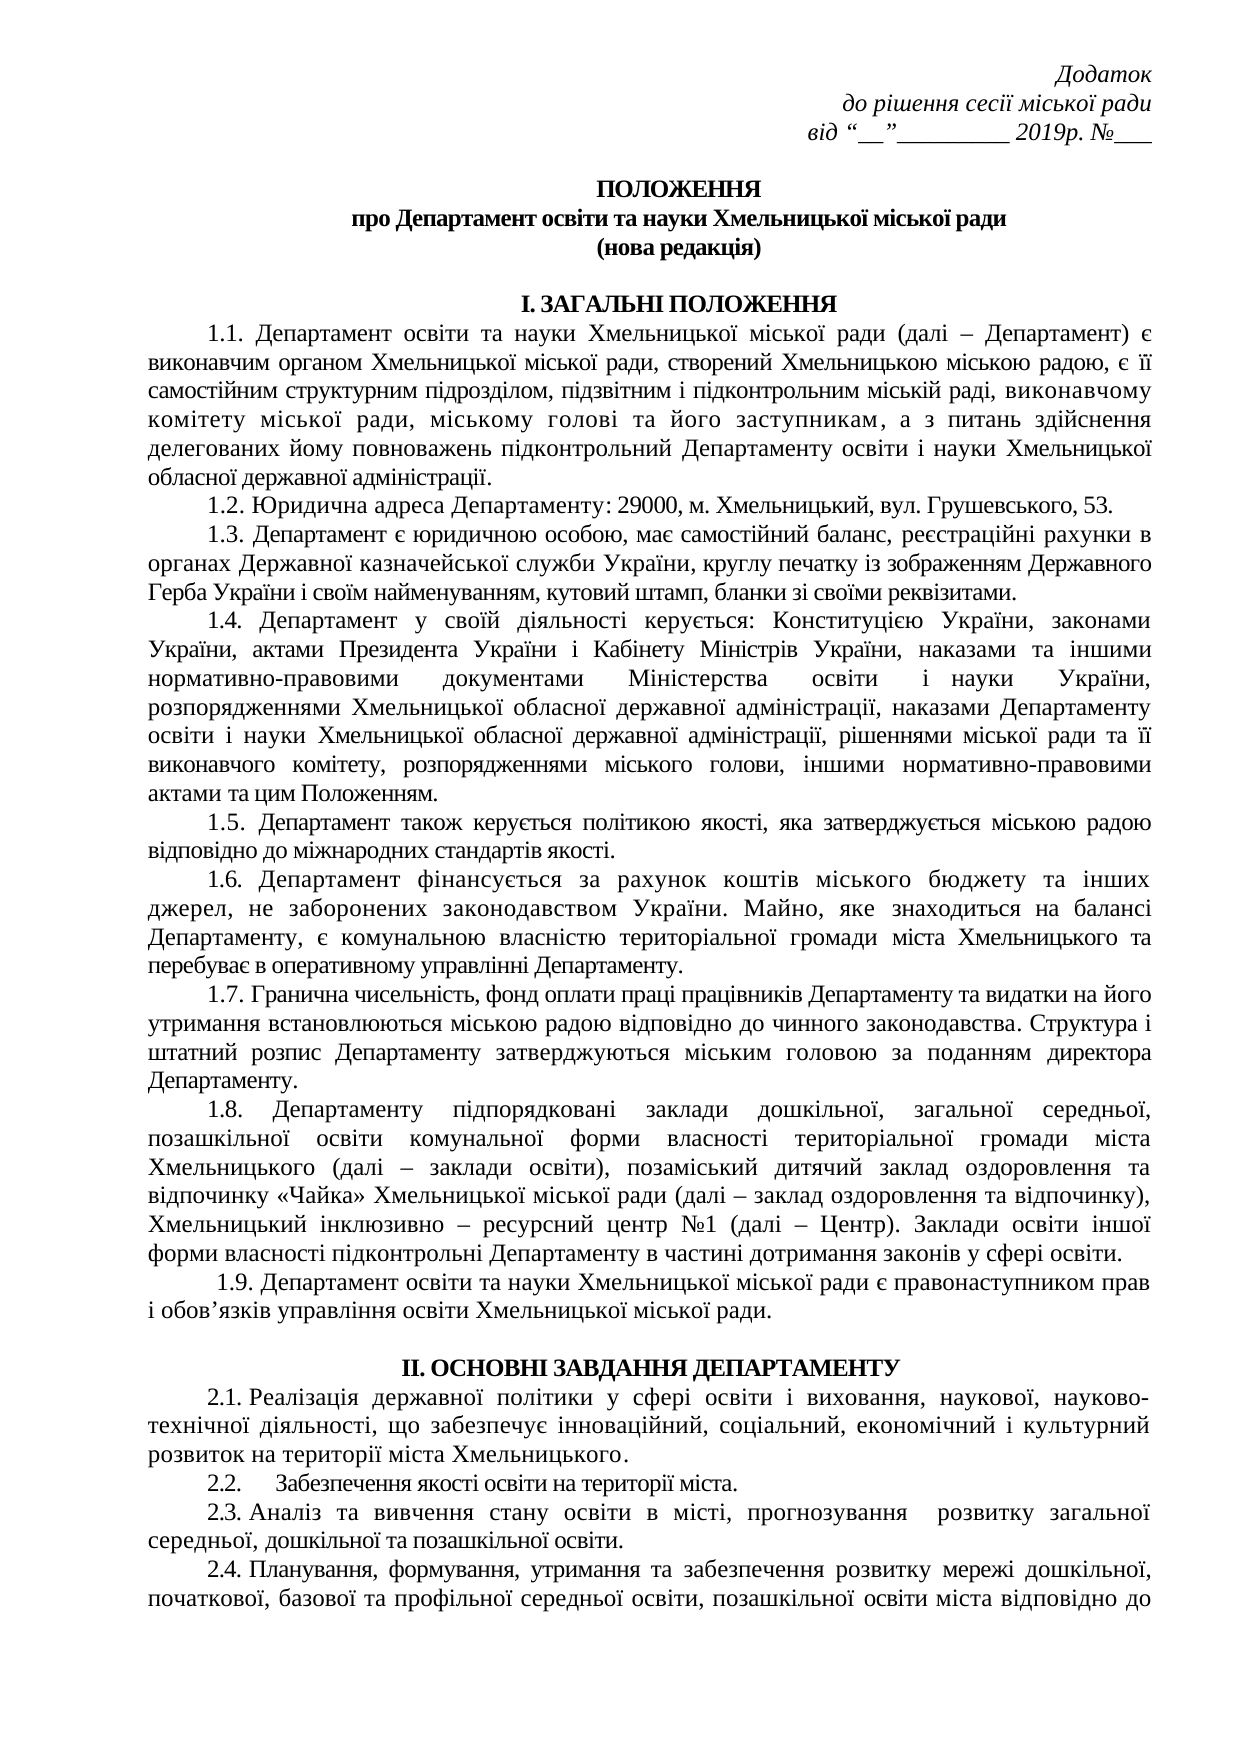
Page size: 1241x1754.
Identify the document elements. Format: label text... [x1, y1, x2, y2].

list Аналіз та вивчення стану освіти в місті, прогнозування розвитку загальної середньої, дошкільної та позашкільної освіти. [148, 1497, 1152, 1554]
text 1.9. Департамент освіти та науки Хмельницької міської ради є правонаступником прав і обов’язків управління освіти Хмельницької міської ради. [148, 1267, 1152, 1324]
text про Департамент освіти та науки Хмельницької міської ради [148, 203, 1152, 232]
text 1.4. Департамент у своїй діяльності керується: Конституцією України, законами України, актами Президента України і Кабінету Міністрів України, наказами та іншими нормативно-правовими документами Міністерства освіти і науки України, розпорядженнями Хмельницької обласної державної адміністрації, наказами Департаменту освіти і науки Хмельницької обласної державної адміністрації, рішеннями міської ради та її виконавчого комітету, розпорядженнями міського голови, іншими нормативно-правовими актами та цим Положенням. [148, 605, 1152, 807]
text 1.5. Департамент також керується політикою якості, яка затверджується міською радою відповідно до міжнародних стандартів якості. [148, 807, 1152, 864]
text 1.3. Департамент є юридичною особою, має самостійний баланс, реєстраційні рахунки в органах Державної казначейської служби України, круглу печатку із зображенням Державного Герба України і своїм найменуванням, кутовий штамп, бланки зі своїми реквізитами. [148, 519, 1152, 605]
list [148, 1554, 1152, 1612]
text ПОЛОЖЕННЯ [148, 174, 1152, 203]
text 1.6. Департамент фінансується за рахунок коштів міського бюджету та інших джерел, не заборонених законодавством України. Майно, яке знаходиться на балансі Департаменту, є комунальною власністю територіальної громади міста Хмельницького та перебуває в оперативному управлінні Департаменту. [148, 864, 1152, 979]
text 1.8. Департаменту підпорядковані заклади дошкільної, загальної середньої, позашкільної освіти комунальної форми власності територіальної громади міста Хмельницького (далі – заклади освіти), позаміський дитячий заклад оздоровлення та відпочинку «Чайка» Хмельницької міської ради (далі – заклад оздоровлення та відпочинку), Хмельницький інклюзивно – ресурсний центр №1 (далі – Центр). Заклади освіти іншої форми власності підконтрольні Департаменту в частині дотримання законів у сфері освіти. [148, 1094, 1152, 1267]
text 1.1. Департамент освіти та науки Хмельницької міської ради (далі – Департамент) є виконавчим органом Хмельницької міської ради, створений Хмельницькою міською радою, є її самостійним структурним підрозділом, підзвітним і підконтрольним міській раді, виконавчому комітету міської ради, міському голові та його заступникам, а з питань здійснення делегованих йому повноважень підконтрольний Департаменту освіти і науки Хмельницької обласної державної адміністрації. [148, 318, 1152, 490]
text II. ОСНОВНІ ЗАВДАННЯ ДЕПАРТАМЕНТУ [151, 1353, 1152, 1382]
text Додаток [811, 59, 1152, 88]
text 1.2. Юридична адреса Департаменту: 29000, м. Хмельницький, вул. Грушевського, 53. [148, 490, 1152, 519]
text (нова редакція) [148, 232, 1152, 260]
text 1.7. Гранична чисельність, фонд оплати праці працівників Департаменту та видатки на його утримання встановлюються міською радою відповідно до чинного законодавства. Структура і штатний розпис Департаменту затверджуються міським головою за поданням директора Департаменту. [148, 979, 1152, 1094]
list Реалізація державної політики у сфері освіти і виховання, наукової, науково-технічної діяльності, що забезпечує інноваційний, соціальний, економічний і культурний розвиток на території міста Хмельницького. [148, 1382, 1152, 1468]
text від “__”_________ 2019р. №___ [148, 117, 1152, 145]
list Забезпечення якості освіти на території міста. [148, 1468, 1152, 1497]
text І. ЗАГАЛЬНІ ПОЛОЖЕННЯ [148, 289, 1152, 318]
text до рішення сесії міської ради [738, 88, 1152, 117]
